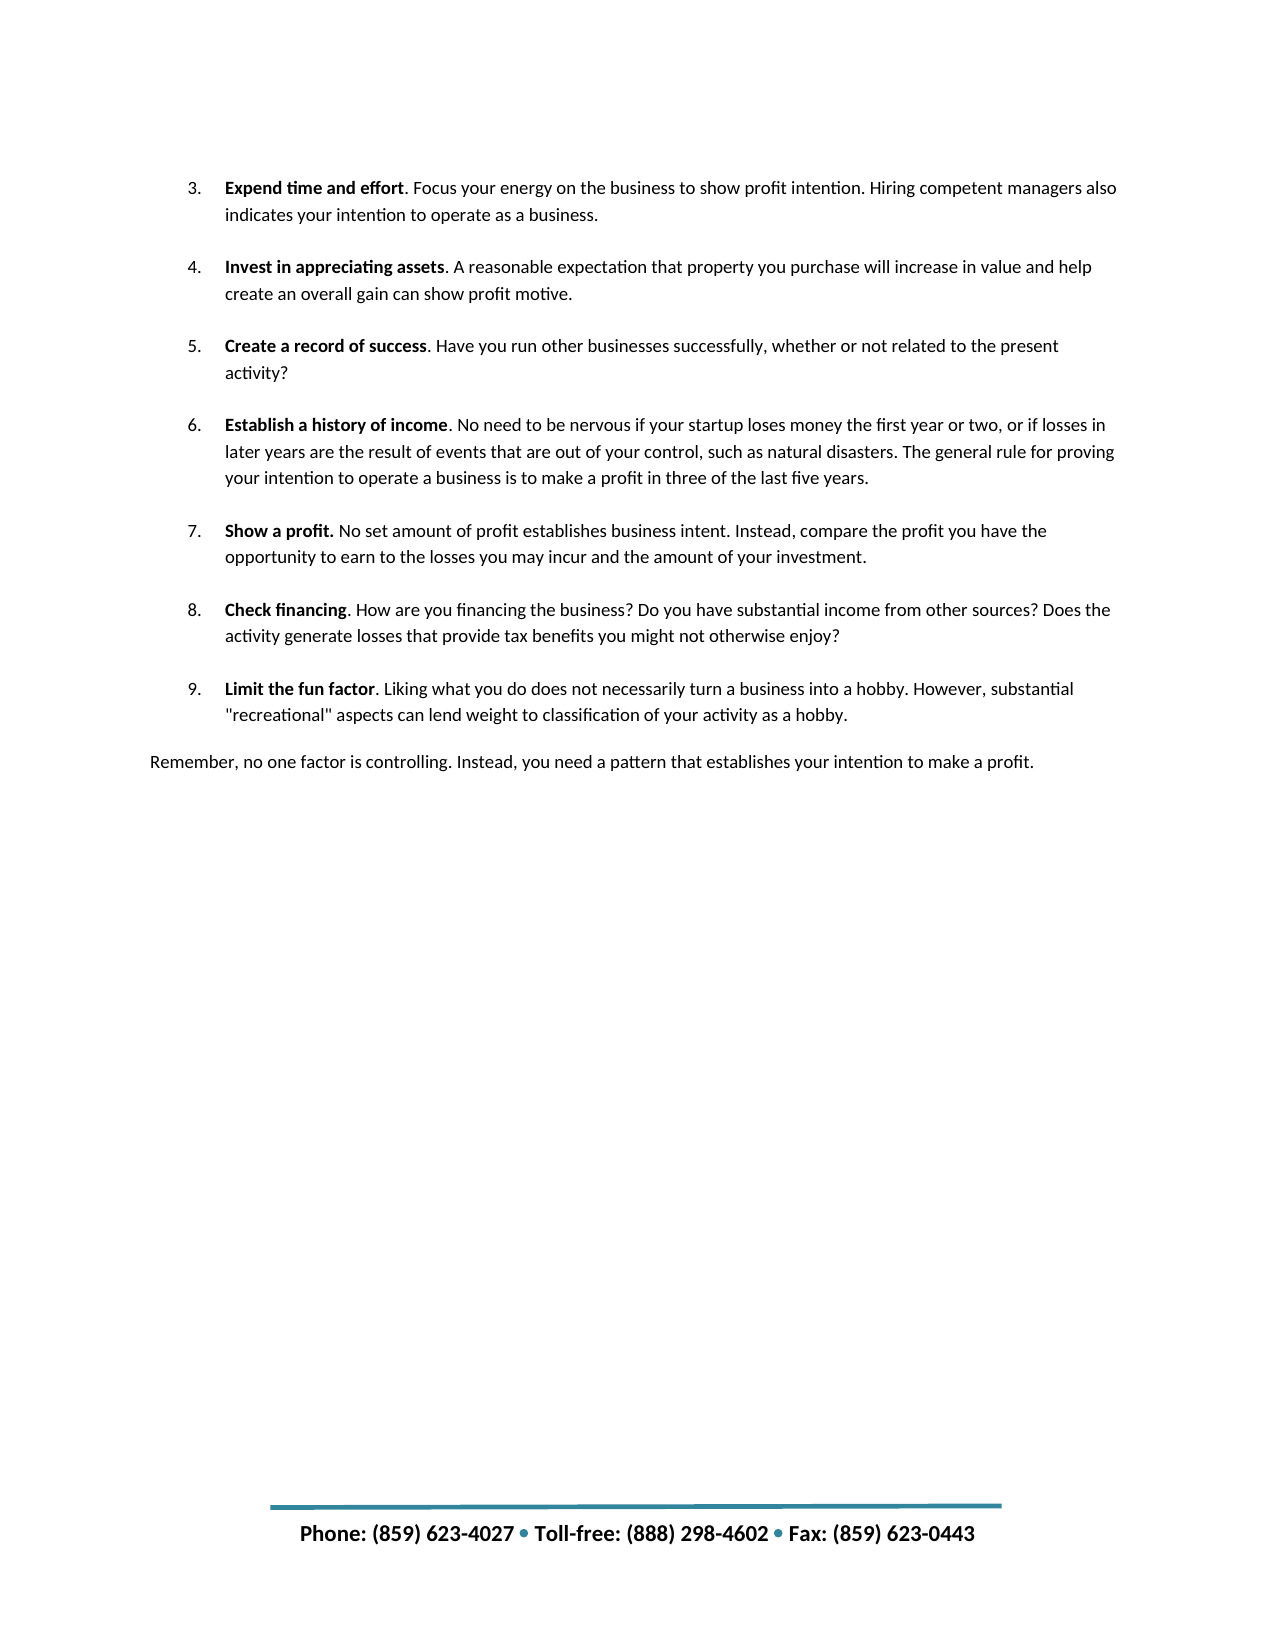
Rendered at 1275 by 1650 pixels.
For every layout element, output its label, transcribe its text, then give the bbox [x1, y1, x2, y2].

list Limit the fun factor. Liking what you do does not necessarily turn a business into a hobby. However, substantial "recreational" aspects can lend weight to classification of your activity as a hobby. [187, 677, 1125, 726]
list Show a profit. No set amount of profit establishes business intent. Instead, compare the profit you have the opportunity to earn to the losses you may incur and the amount of your investment. [187, 519, 1125, 568]
list Check financing. How are you financing the business? Do you have substantial income from other sources? Does the activity generate losses that provide tax benefits you might not otherwise enjoy? [187, 598, 1125, 647]
list Invest in appreciating assets. A reasonable expectation that property you purchase will increase in value and help create an overall gain can show profit motive. [187, 255, 1125, 305]
list Create a record of success. Have you run other businesses successfully, whether or not related to the present activity? [187, 334, 1125, 384]
text Remember, no one factor is controlling. Instead, you need a pattern that establishes your intention to make a profit. [150, 751, 1125, 773]
list Expend time and effort. Focus your energy on the business to show profit intention. Hiring competent managers also indicates your intention to operate as a business. [187, 176, 1125, 226]
list Establish a history of income. No need to be nervous if your startup loses money the first year or two, or if losses in later years are the result of events that are out of your control, such as natural disasters. The general rule for proving your intention to operate a business is to make a profit in three of the last five years. [187, 413, 1125, 489]
